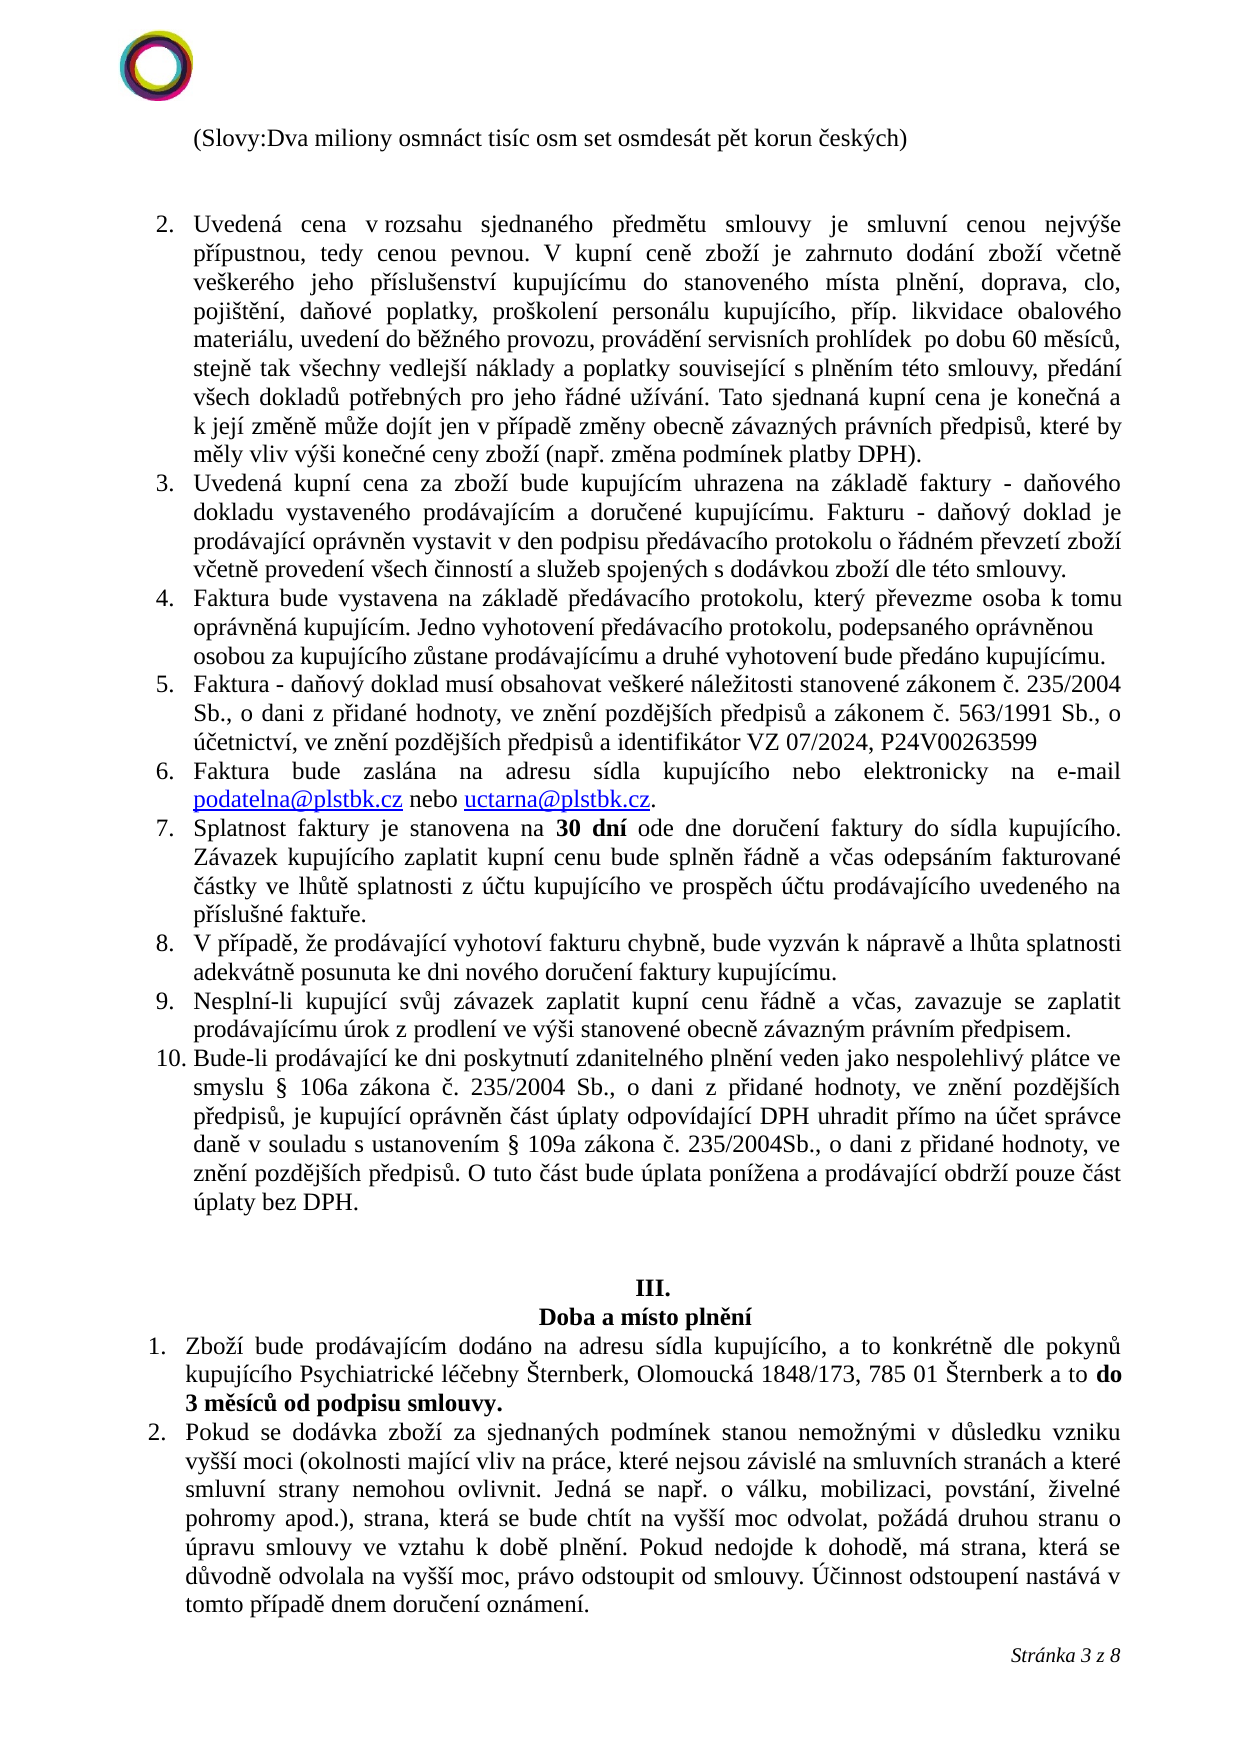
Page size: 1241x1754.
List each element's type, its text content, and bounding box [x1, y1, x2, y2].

list osobou za kupujícího zůstane prodávajícímu a druhé vyhotovení bude předáno kupujícímu. [193, 641, 1122, 669]
list (Slovy:Dva miliony osmnáct tisíc osm set osmdesát pět korun českých) [193, 123, 1122, 152]
list Splatnost faktury je stanovena na 30 dní ode dne doručení faktury do sídla kupujícího. Závazek kupujícího zaplatit kupní cenu bude splněn řádně a včas odepsáním fakturované částky ve lhůtě splatnosti z účtu kupujícího ve prospěch účtu prodávajícího uvedeného na příslušné faktuře. [156, 813, 1122, 928]
list Uvedená cena v rozsahu sjednaného předmětu smlouvy je smluvní cenou nejvýše přípustnou, tedy cenou pevnou. V kupní ceně zboží je zahrnuto dodání zboží včetně veškerého jeho příslušenství kupujícímu do stanoveného místa plnění, doprava, clo, pojištění, daňové poplatky, proškolení personálu kupujícího, příp. likvidace obalového materiálu, uvedení do běžného provozu, provádění servisních prohlídek po dobu 60 měsíců, stejně tak všechny vedlejší náklady a poplatky související s plněním této smlouvy, předání všech dokladů potřebných pro jeho řádné užívání. Tato sjednaná kupní cena je konečná a k její změně může dojít jen v případě změny obecně závazných právních předpisů, které by měly vliv výši konečné ceny zboží (např. změna podmínek platby DPH). [156, 209, 1122, 468]
list Bude-li prodávající ke dni poskytnutí zdanitelného plnění veden jako nespolehlivý plátce ve smyslu § 106a zákona č. 235/2004 Sb., o dani z přidané hodnoty, ve znění pozdějších předpisů, je kupující oprávněn část úplaty odpovídající DPH uhradit přímo na účet správce daně v souladu s ustanovením § 109a zákona č. 235/2004Sb., o dani z přidané hodnoty, ve znění pozdějších předpisů. O tuto část bude úplata ponížena a prodávající obdrží pouze část úplaty bez DPH. [156, 1043, 1122, 1216]
list Pokud se dodávka zboží za sjednaných podmínek stanou nemožnými v důsledku vzniku vyšší moci (okolnosti mající vliv na práce, které nejsou závislé na smluvních stranách a které smluvní strany nemohou ovlivnit. Jedná se např. o válku, mobilizaci, povstání, živelné pohromy apod.), strana, která se bude chtít na vyšší moc odvolat, požádá druhou stranu o úpravu smlouvy ve vztahu k době plnění. Pokud nedojde k dohodě, má strana, která se důvodně odvolala na vyšší moc, právo odstoupit od smlouvy. Účinnost odstoupení nastává v tomto případě dnem doručení oznámení. [148, 1417, 1122, 1618]
list Nesplní-li kupující svůj závazek zaplatit kupní cenu řádně a včas, zavazuje se zaplatit prodávajícímu úrok z prodlení ve výši stanovené obecně závazným právním předpisem. [156, 986, 1122, 1043]
text Doba a místo plnění [118, 1302, 1122, 1331]
list Zboží bude prodávajícím dodáno na adresu sídla kupujícího, a to konkrétně dle pokynů kupujícího Psychiatrické léčebny Šternberk, Olomoucká 1848/173, 785 01 Šternberk a to do 3 měsíců od podpisu smlouvy. [148, 1331, 1122, 1417]
list Faktura bude zaslána na adresu sídla kupujícího nebo elektronicky na e-mail podatelna@plstbk.cz nebo uctarna@plstbk.cz. [156, 756, 1122, 813]
list V případě, že prodávající vyhotoví fakturu chybně, bude vyzván k nápravě a lhůta splatnosti adekvátně posunuta ke dni nového doručení faktury kupujícímu. [156, 928, 1122, 986]
list Faktura bude vystavena na základě předávacího protokolu, který převezme osoba k tomu oprávněná kupujícím. Jedno vyhotovení předávacího protokolu, podepsaného oprávněnou [156, 583, 1122, 641]
list Uvedená kupní cena za zboží bude kupujícím uhrazena na základě faktury - daňového dokladu vystaveného prodávajícím a doručené kupujícímu. Fakturu - daňový doklad je prodávající oprávněn vystavit v den podpisu předávacího protokolu o řádném převzetí zboží včetně provedení všech činností a služeb spojených s dodávkou zboží dle této smlouvy. [156, 468, 1122, 583]
list Faktura - daňový doklad musí obsahovat veškeré náležitosti stanovené zákonem č. 235/2004 Sb., o dani z přidané hodnoty, ve znění pozdějších předpisů a zákonem č. 563/1991 Sb., o účetnictví, ve znění pozdějších předpisů a identifikátor VZ 07/2024, P24V00263599 [156, 669, 1122, 756]
text III. [561, 1273, 1122, 1302]
picture [118, 29, 194, 101]
